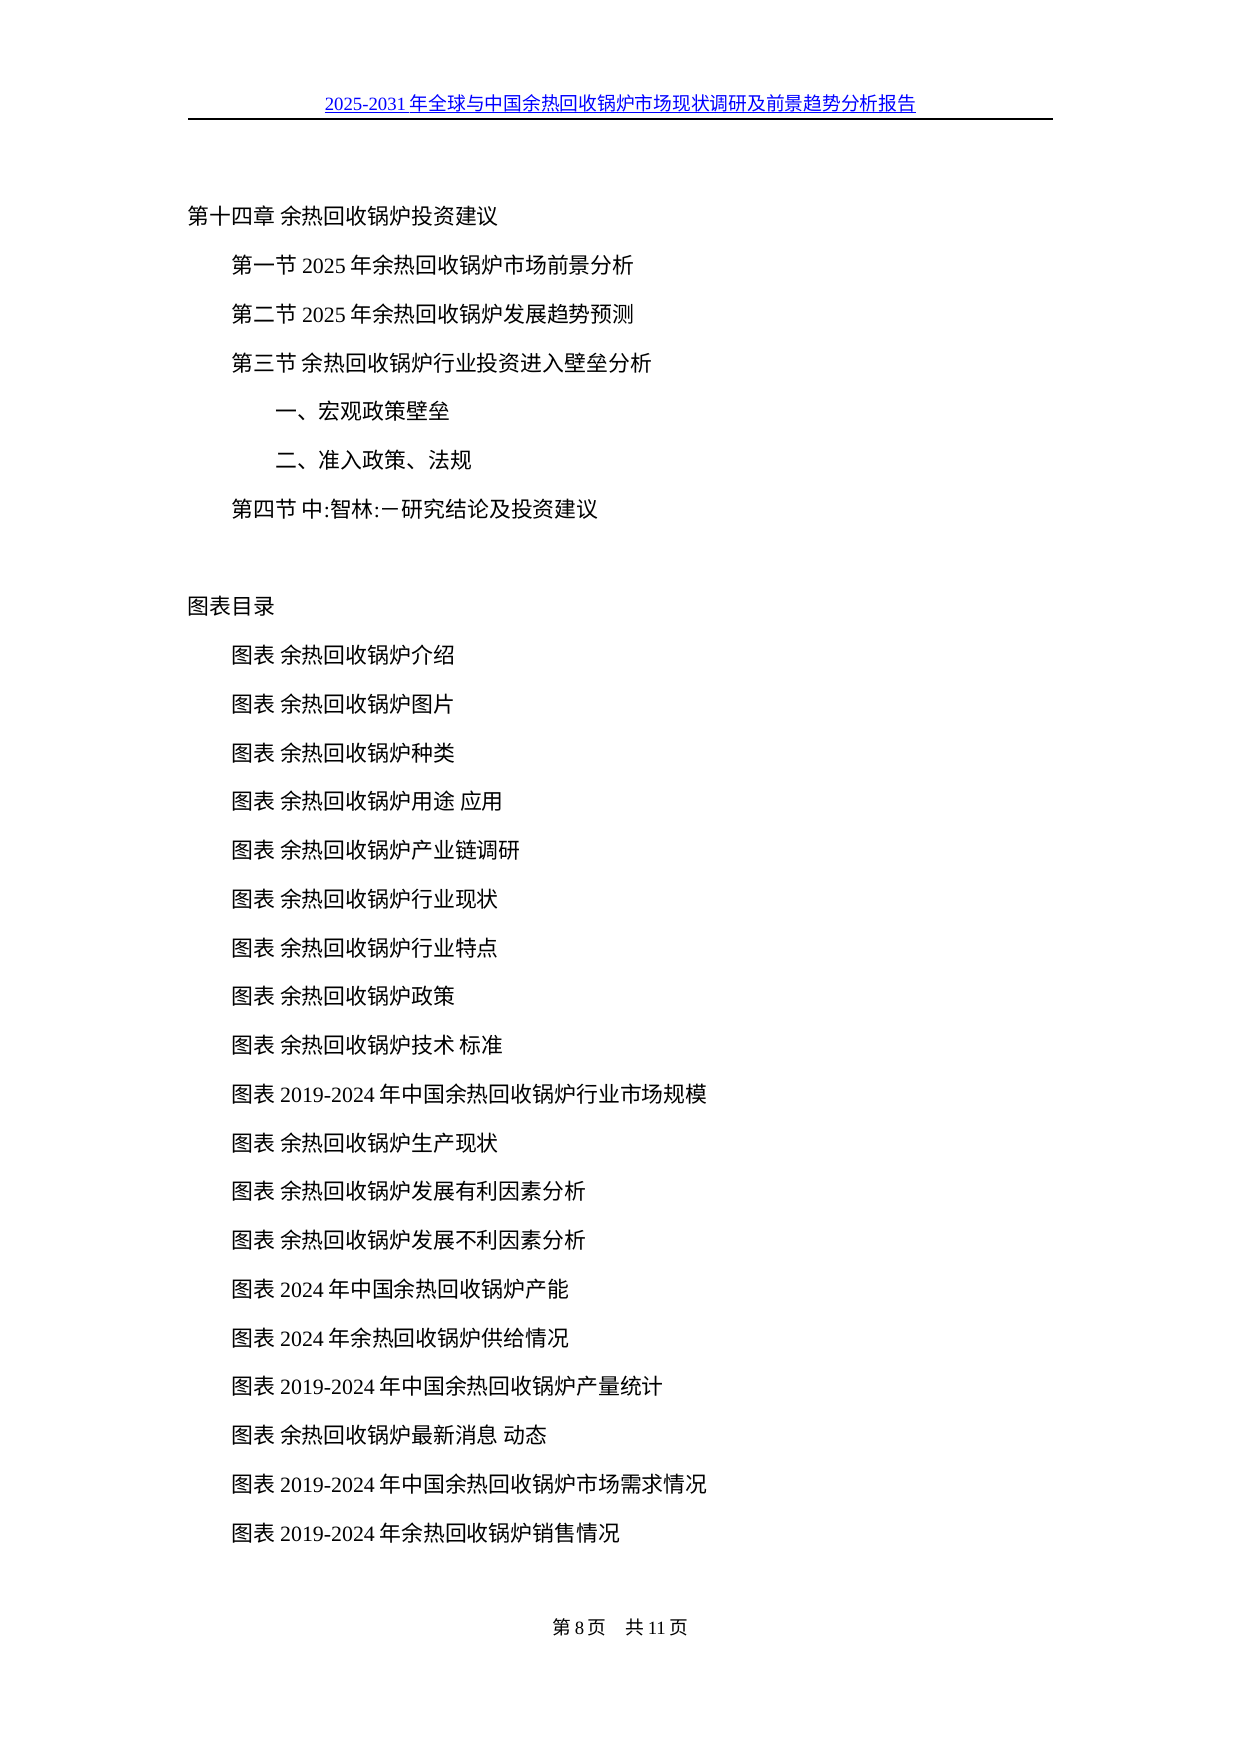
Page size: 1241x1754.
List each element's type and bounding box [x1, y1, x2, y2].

text [187, 150, 1053, 1548]
